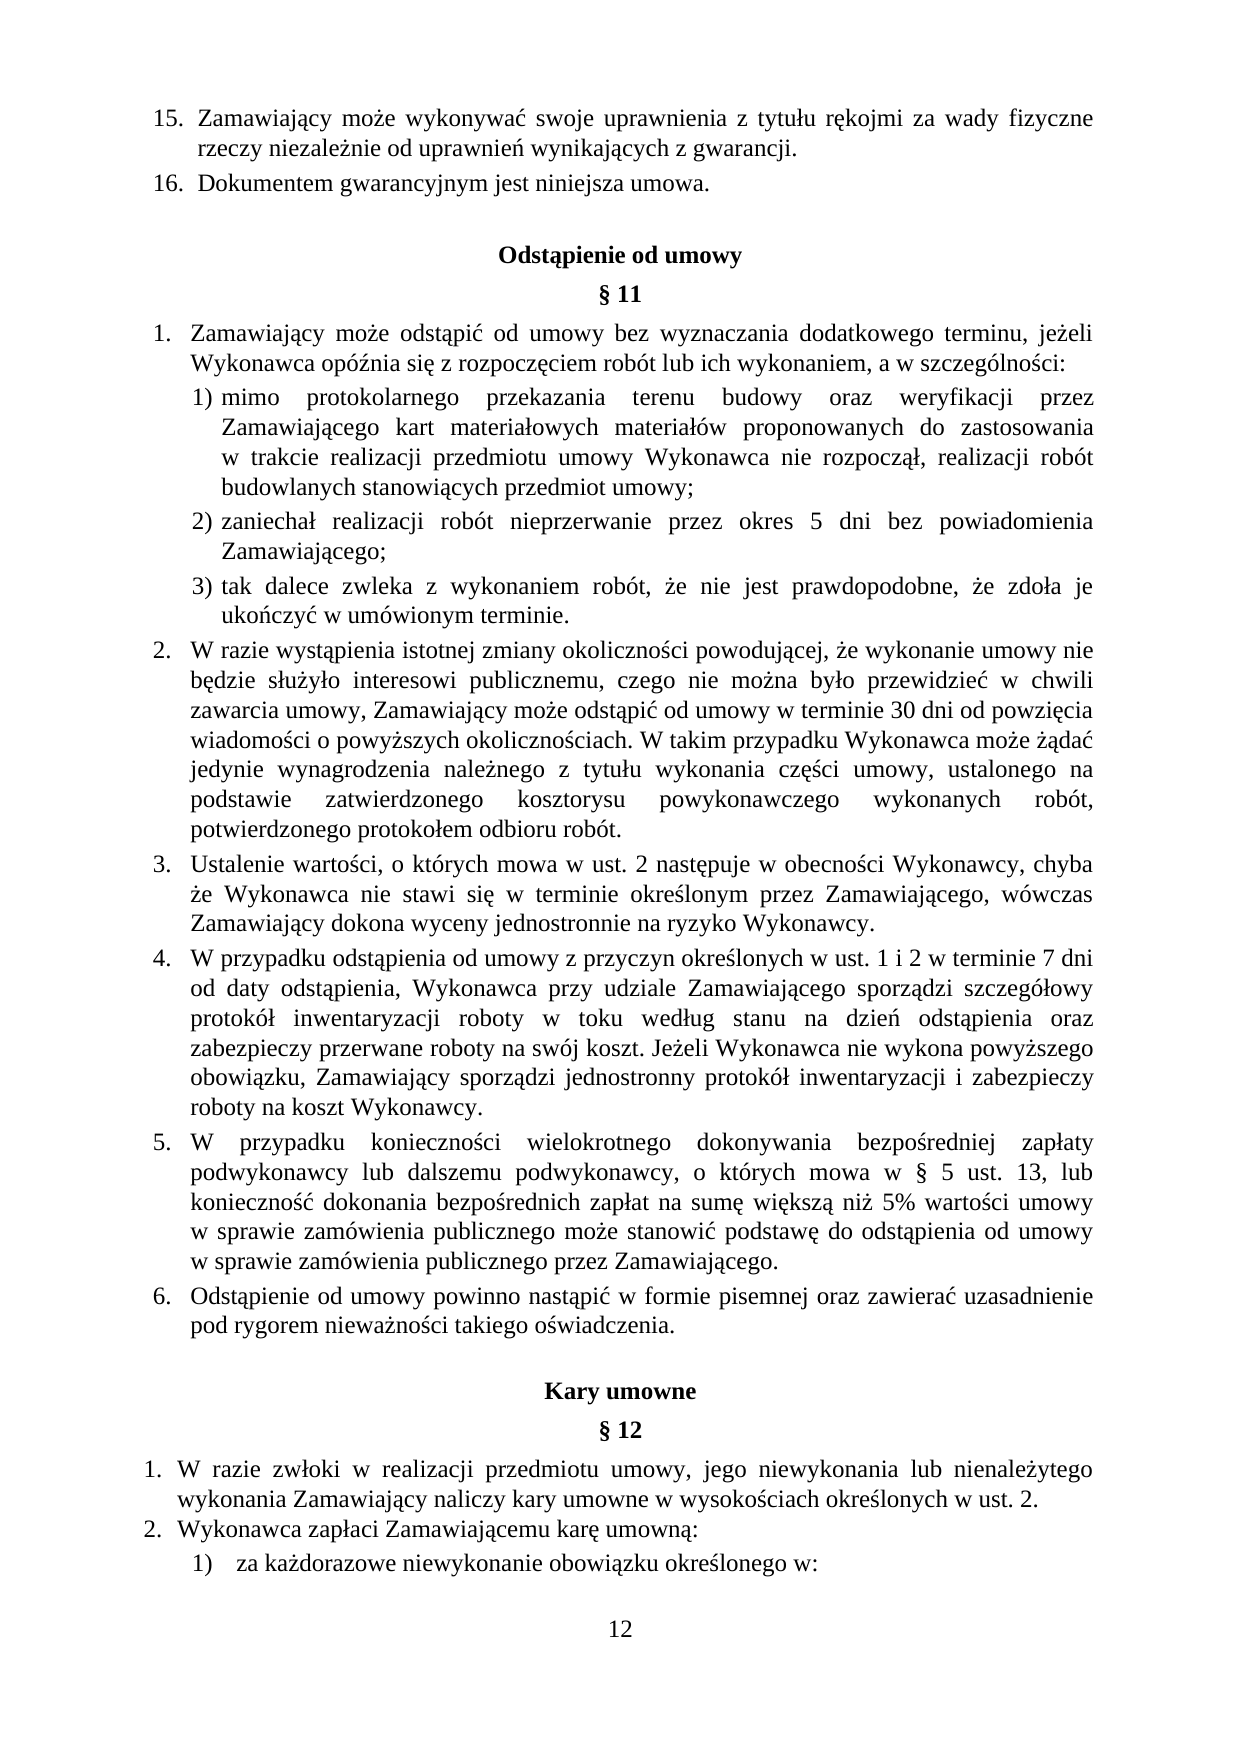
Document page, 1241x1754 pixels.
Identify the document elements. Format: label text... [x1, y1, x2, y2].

list Dokumentem gwarancyjnym jest niniejsza umowa. [153, 168, 1094, 196]
list W razie wystąpienia istotnej zmiany okoliczności powodującej, że wykonanie umowy nie będzie służyło interesowi publicznemu, czego nie można było przewidzieć w chwili zawarcia umowy, Zamawiający może odstąpić od umowy w terminie 30 dni od powzięcia wiadomości o powyższych okolicznościach. W takim przypadku Wykonawca może żądać jedynie wynagrodzenia należnego z tytułu wykonania części umowy, ustalonego na podstawie zatwierdzonego kosztorysu powykonawczego wykonanych robót, potwierdzonego protokołem odbioru robót. [153, 635, 1094, 843]
subtitle § 11 [177, 279, 1063, 308]
list Zamawiający może wykonywać swoje uprawnienia z tytułu rękojmi za wady fizyczne rzeczy niezależnie od uprawnień wynikających z gwarancji. [153, 103, 1094, 162]
subtitle § 12 [177, 1415, 1063, 1444]
subtitle Odstąpienie od umowy [177, 240, 1063, 269]
list Zamawiający może odstąpić od umowy bez wyznaczania dodatkowego terminu, jeżeli Wykonawca opóźnia się z rozpoczęciem robót lub ich wykonaniem, a w szczególności: [153, 318, 1094, 377]
subtitle Kary umowne [177, 1376, 1063, 1405]
list W przypadku odstąpienia od umowy z przyczyn określonych w ust. 1 i 2 w terminie 7 dni od daty odstąpienia, Wykonawca przy udziale Zamawiającego sporządzi szczegółowy protokół inwentaryzacji roboty w toku według stanu na dzień odstąpienia oraz zabezpieczy przerwane roboty na swój koszt. Jeżeli Wykonawca nie wykona powyższego obowiązku, Zamawiający sporządzi jednostronny protokół inwentaryzacji i zabezpieczy roboty na koszt Wykonawcy. [153, 943, 1094, 1121]
list Ustalenie wartości, o których mowa w ust. 2 następuje w obecności Wykonawcy, chyba że Wykonawca nie stawi się w terminie określonym przez Zamawiającego, wówczas Zamawiający dokona wyceny jednostronnie na ryzyko Wykonawcy. [153, 849, 1094, 937]
list W razie zwłoki w realizacji przedmiotu umowy, jego niewykonania lub nienależytego wykonania Zamawiający naliczy kary umowne w wysokościach określonych w ust. 2. [162, 1454, 1094, 1513]
list mimo protokolarnego przekazania terenu budowy oraz weryfikacji przez Zamawiającego kart materiałowych materiałów proponowanych do zastosowania w trakcie realizacji przedmiotu umowy Wykonawca nie rozpoczął, realizacji robót budowlanych stanowiących przedmiot umowy; [192, 382, 1094, 501]
list W przypadku konieczności wielokrotnego dokonywania bezpośredniej zapłaty podwykonawcy lub dalszemu podwykonawcy, o których mowa w § 5 ust. 13, lub konieczność dokonania bezpośrednich zapłat na sumę większą niż 5% wartości umowy w sprawie zamówienia publicznego może stanowić podstawę do odstąpienia od umowy w sprawie zamówienia publicznego przez Zamawiającego. [153, 1127, 1094, 1275]
list Odstąpienie od umowy powinno nastąpić w formie pisemnej oraz zawierać uzasadnienie pod rygorem nieważności takiego oświadczenia. [153, 1281, 1094, 1339]
list za każdorazowe niewykonanie obowiązku określonego w: [192, 1548, 1094, 1577]
list tak dalece zwleka z wykonaniem robót, że nie jest prawdopodobne, że zdoła je ukończyć w umówionym terminie. [192, 571, 1094, 629]
list zaniechał realizacji robót nieprzerwanie przez okres 5 dni bez powiadomienia Zamawiającego; [192, 506, 1094, 565]
list Wykonawca zapłaci Zamawiającemu karę umowną: [162, 1514, 1094, 1543]
